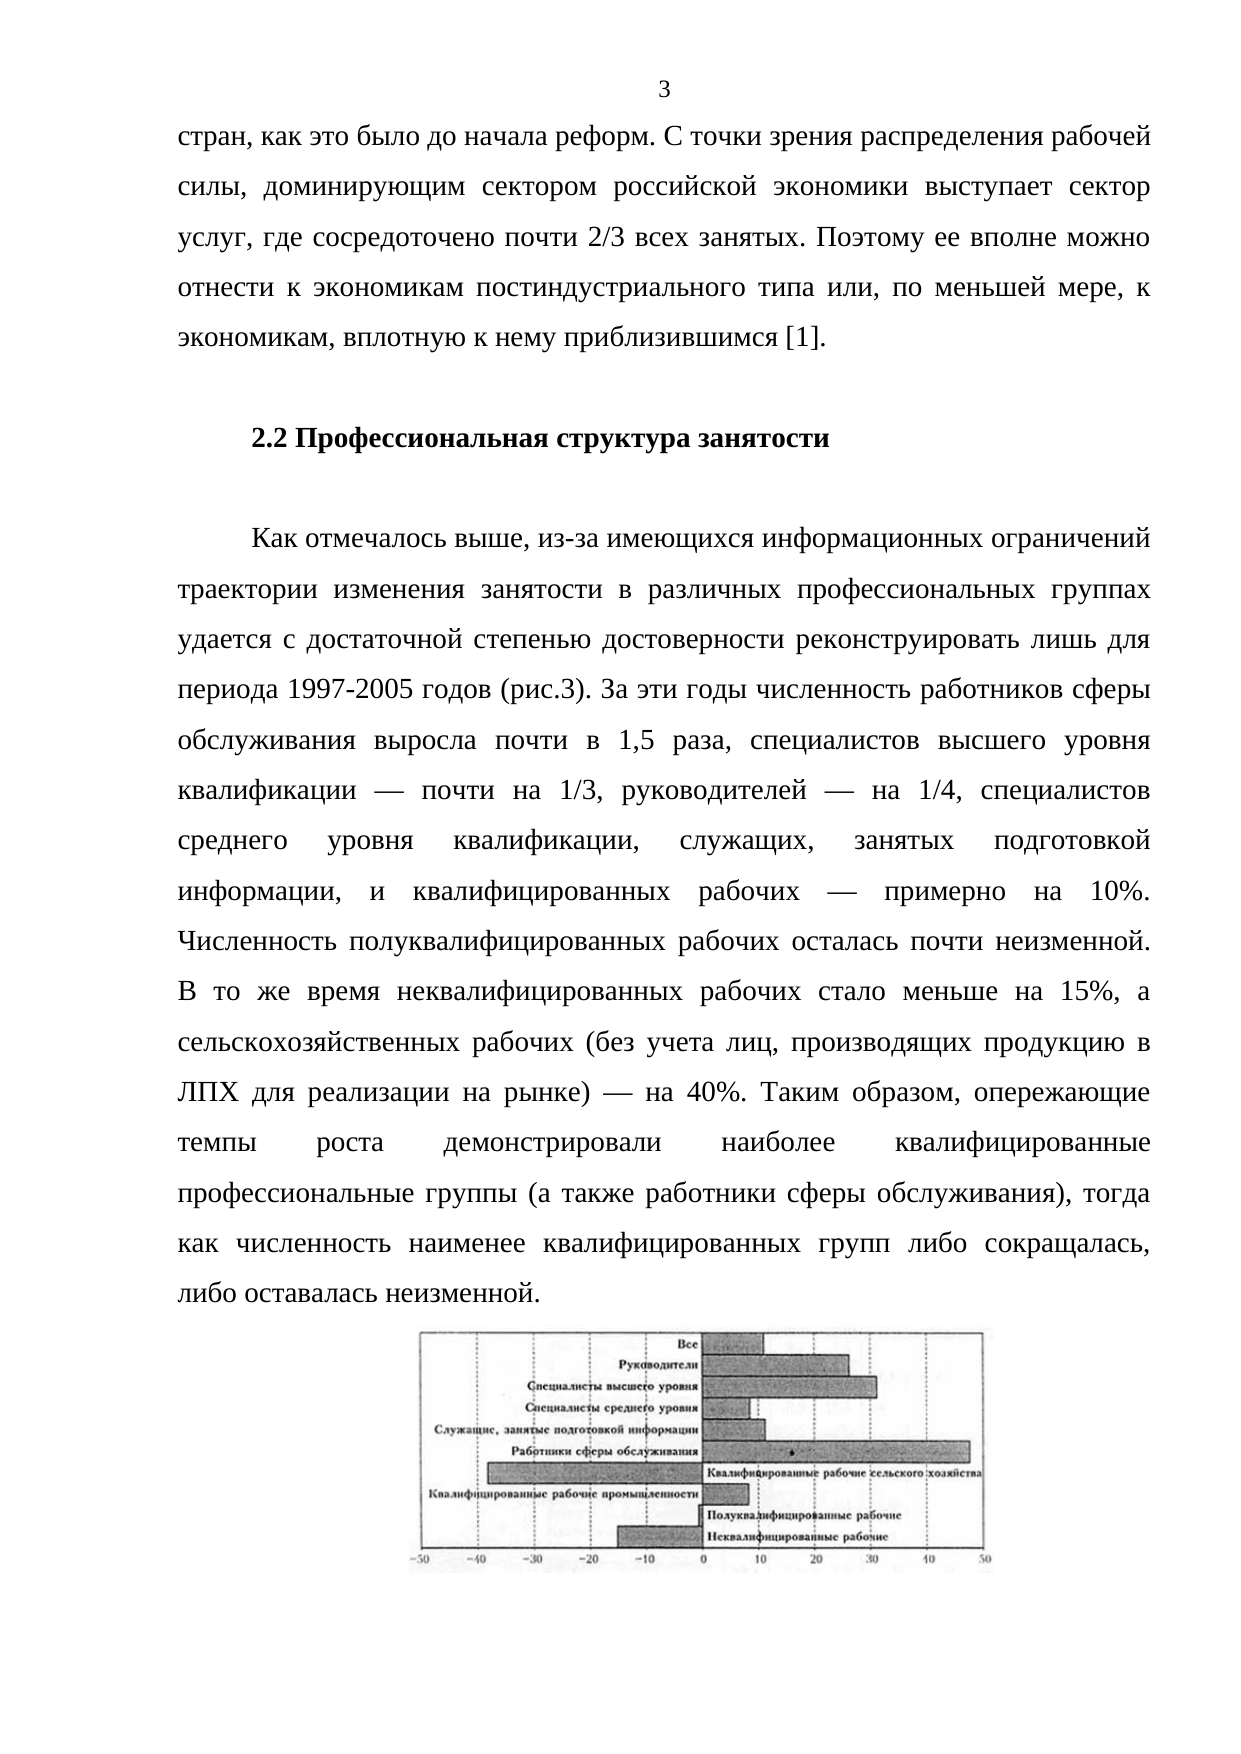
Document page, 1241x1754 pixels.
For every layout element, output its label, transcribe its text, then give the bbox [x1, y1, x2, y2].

text Как отмечалось выше, из-за имеющихся информационных ограничений траектории изменения занятости в различных профессиональных группах удается с достаточной степенью достоверности реконструировать лишь для периода 1997-2005 годов (рис.3). За эти годы численность работников сферы обслуживания выросла почти в 1,5 раза, специалистов высшего уровня квалификации — почти на 1/3, руководителей — на 1/4, специалистов среднего уровня квалификации, служащих, занятых подготовкой информации, и квалифицированных рабочих — примерно на 10%. Численность полуквалифицированных рабочих осталась почти неизменной. В то же время неквалифицированных рабочих стало меньше на 15%, а сельскохозяйственных рабочих (без учета лиц, производящих продукцию в ЛПХ для реализации на рынке) — на 40%. Таким образом, опережающие темпы роста демонстрировали наиболее квалифицированные профессиональные группы (а также работники сферы обслуживания), тогда как численность наименее квалифицированных групп либо сокращалась, либо оставалась неизменной. [177, 521, 1152, 1309]
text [177, 118, 1152, 353]
text 2.2 Профессиональная структура занятости [177, 420, 1152, 453]
picture [409, 1325, 994, 1573]
